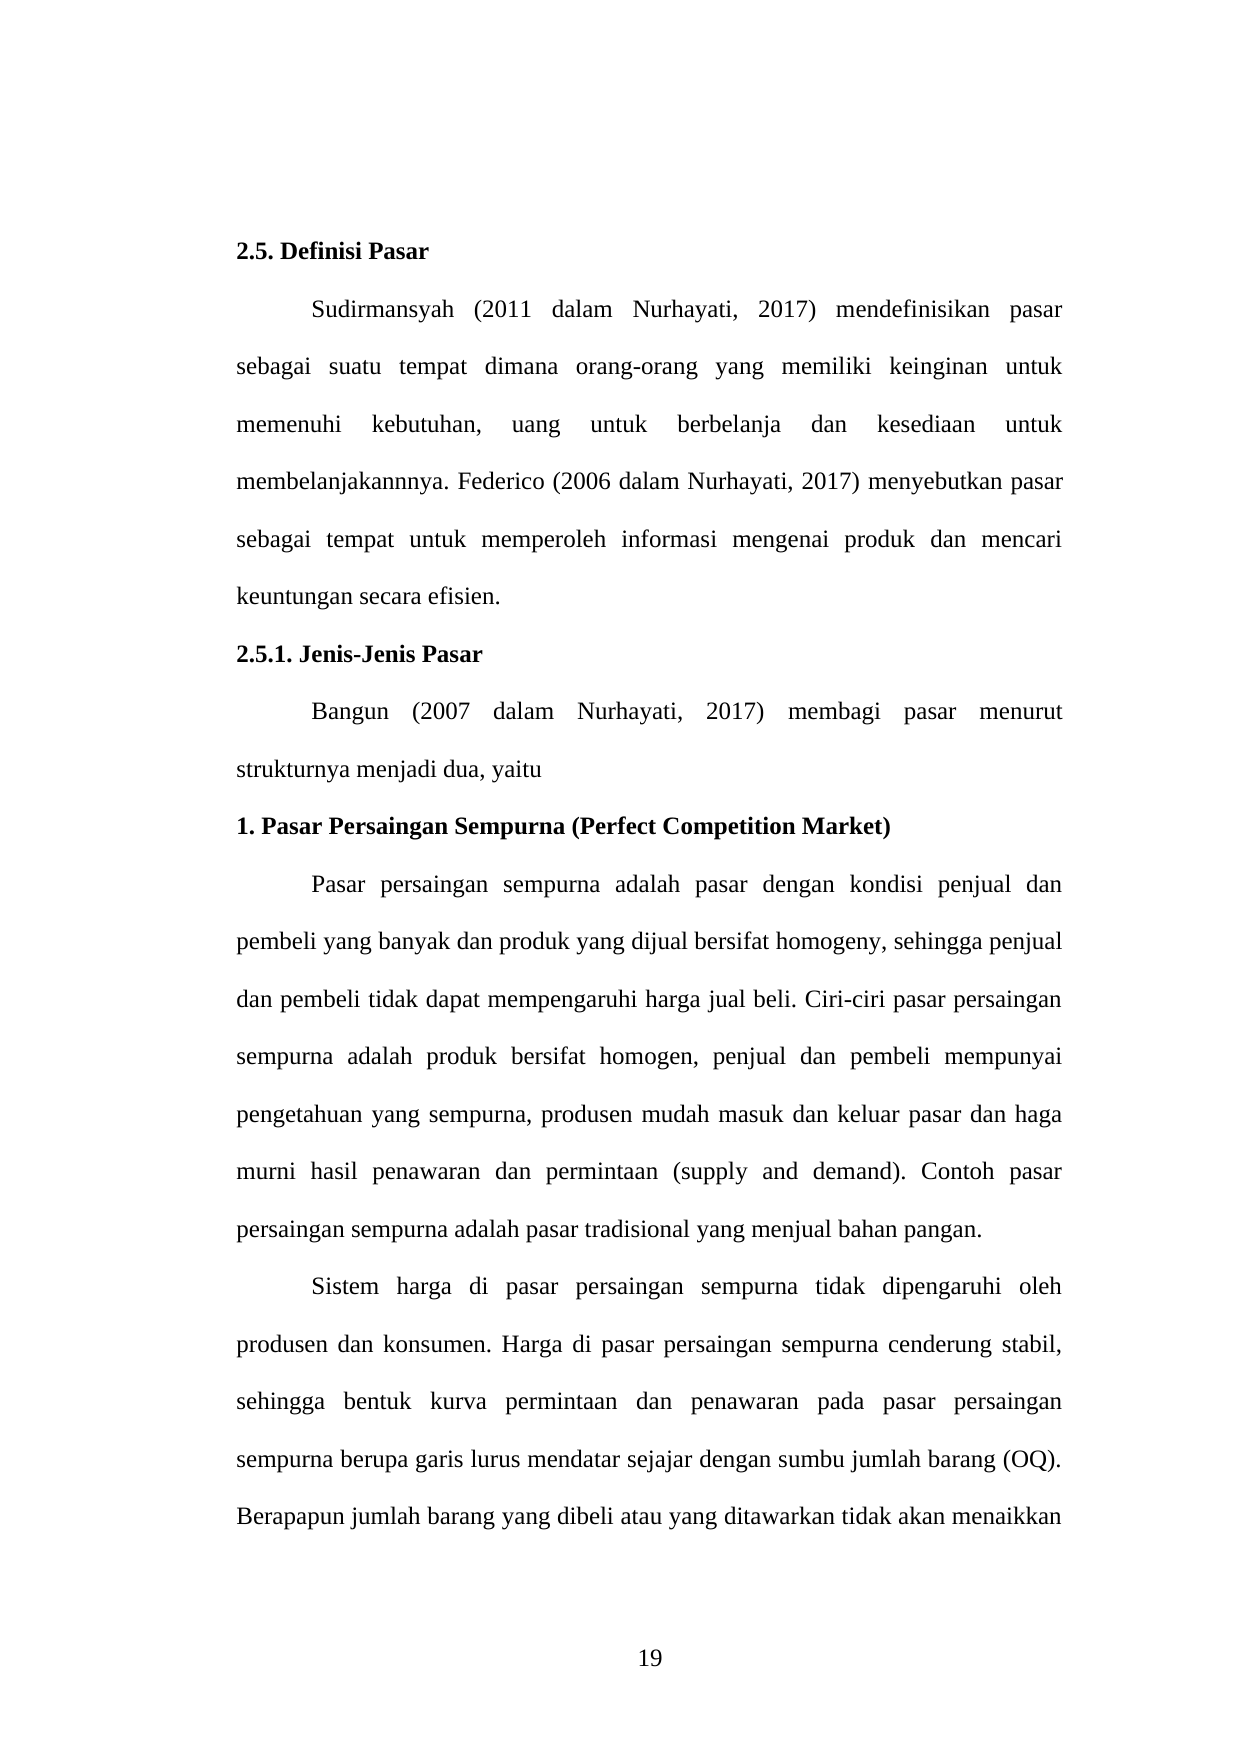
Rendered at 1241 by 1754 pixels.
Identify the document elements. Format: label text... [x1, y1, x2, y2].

text Bangun (2007 dalam Nurhayati, 2017) membagi pasar menurut strukturnya menjadi dua, yaitu [236, 696, 1063, 782]
text 1. Pasar Persaingan Sempurna (Perfect Competition Market) [236, 811, 1063, 840]
text Pasar persaingan sempurna adalah pasar dengan kondisi penjual dan pembeli yang banyak dan produk yang dijual bersifat homogeny, sehingga penjual dan pembeli tidak dapat mempengaruhi harga jual beli. Ciri-ciri pasar persaingan sempurna adalah produk bersifat homogen, penjual dan pembeli mempunyai pengetahuan yang sempurna, produsen mudah masuk dan keluar pasar dan haga murni hasil penawaran dan permintaan (supply and demand). Contoh pasar persaingan sempurna adalah pasar tradisional yang menjual bahan pangan. [236, 869, 1063, 1242]
text Sudirmansyah (2011 dalam Nurhayati, 2017) mendefinisikan pasar sebagai suatu tempat dimana orang-orang yang memiliki keinginan untuk memenuhi kebutuhan, uang untuk berbelanja dan kesediaan untuk membelanjakannnya. Federico (2006 dalam Nurhayati, 2017) menyebutkan pasar sebagai tempat untuk memperoleh informasi mengenai produk dan mencari keuntungan secara efisien. [236, 294, 1063, 610]
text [236, 1271, 1063, 1530]
text 2.5. Definisi Pasar [236, 236, 1063, 265]
text 2.5.1. Jenis-Jenis Pasar [236, 639, 1063, 667]
